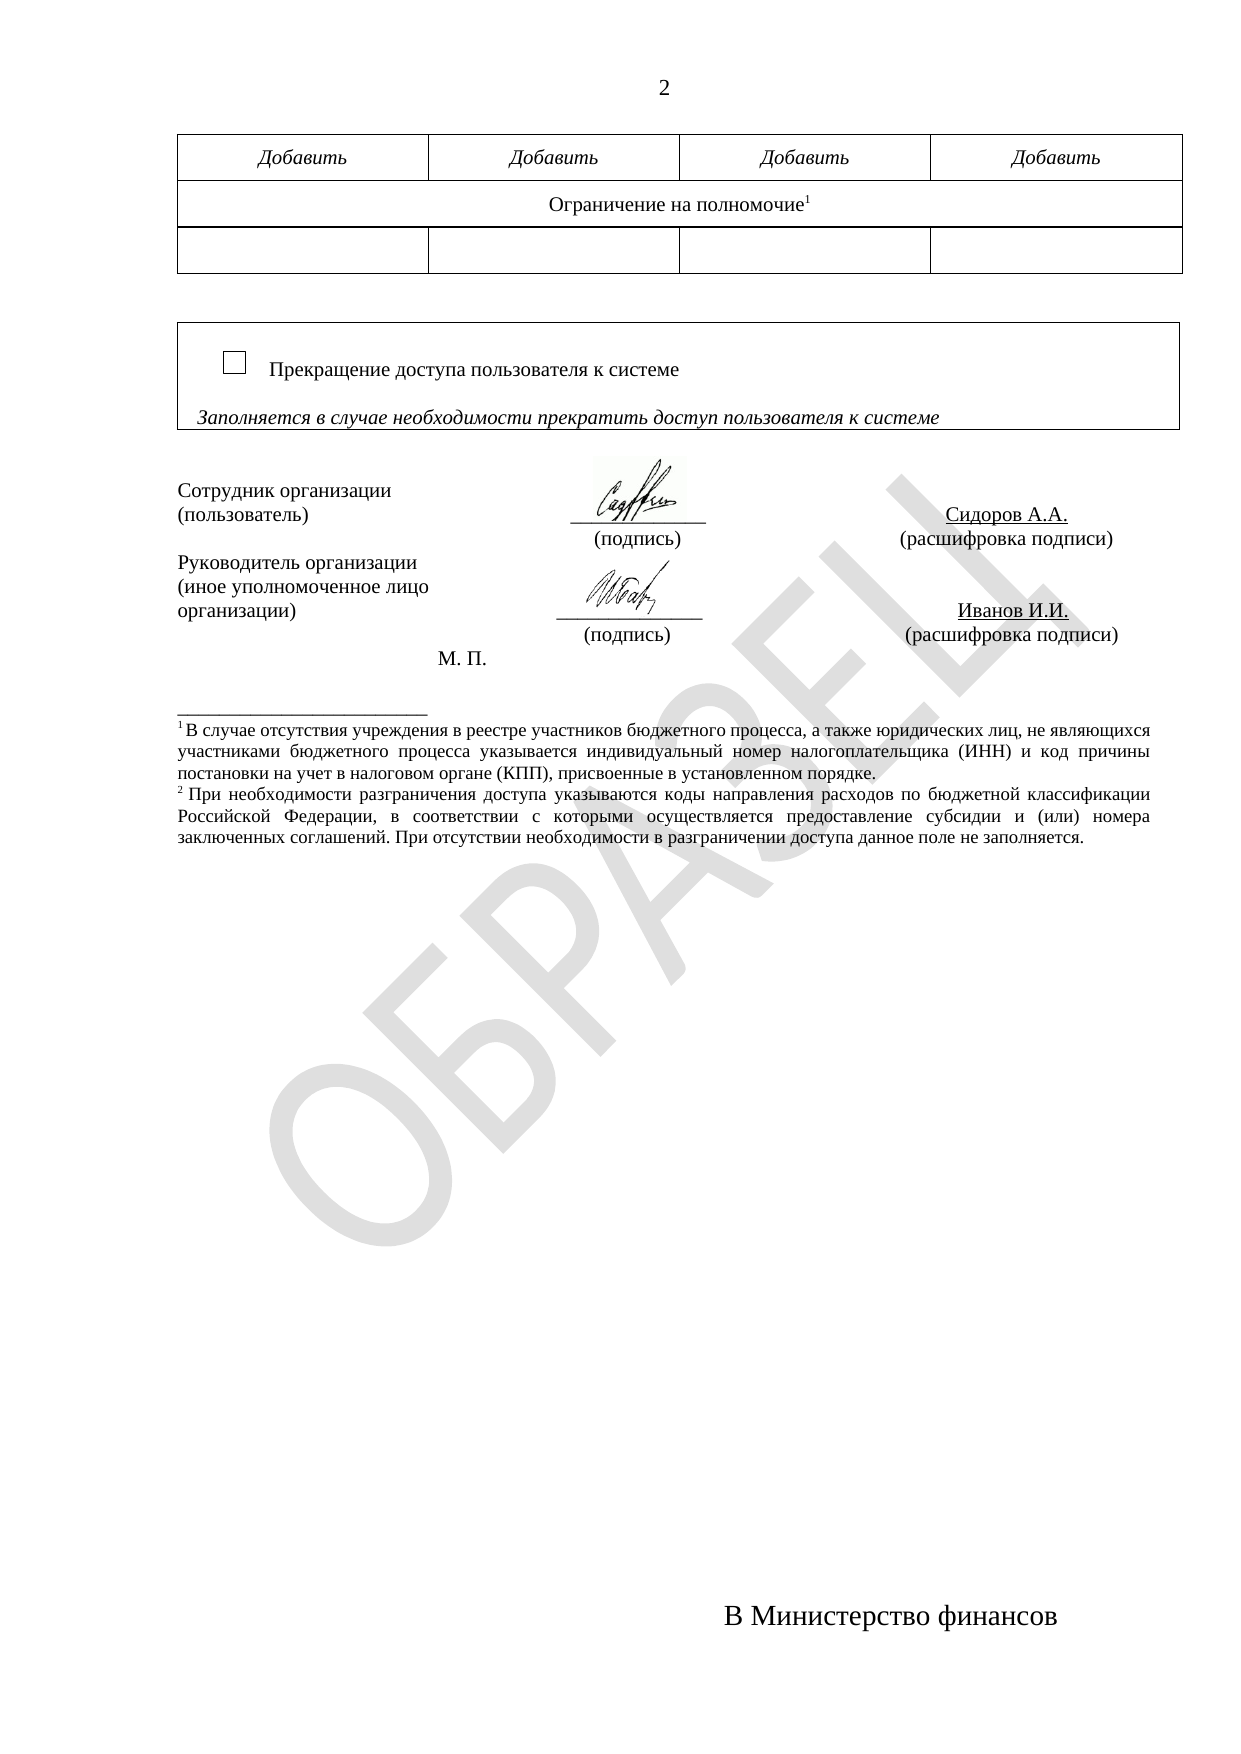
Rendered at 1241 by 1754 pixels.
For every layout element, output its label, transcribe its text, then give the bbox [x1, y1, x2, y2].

table_cell [429, 228, 679, 273]
text В Министерство финансов [723, 1598, 1152, 1631]
text организации) ______________ Иванов И.И. [177, 598, 1152, 622]
text (подпись) (расшифровка подписи) [177, 622, 1152, 646]
text 2 При необходимости разграничения доступа указываются коды направления расходов по бюджетной классификации Российской Федерации, в соответствии с которыми осуществляется предоставление субсидии и (или) номера заключенных соглашений. При отсутствии необходимости в разграничении доступа данное поле не заполняется. [177, 783, 1152, 848]
table_cell Ограничение на полномочие1 [178, 181, 1182, 226]
table_cell Добавить [680, 135, 930, 180]
table_cell [178, 228, 428, 273]
table_cell [931, 228, 1182, 273]
text (подпись) (расшифровка подписи) [177, 526, 1152, 550]
text (пользователь) _____________ Сидоров А.А. [177, 502, 1152, 526]
picture [592, 456, 687, 478]
table_header Прекращение доступа пользователя к системе Заполняется в случае необходимости прекратить доступ пользователя к системе [178, 323, 1179, 429]
text 1 В случае отсутствия учреждения в реестре участников бюджетного процесса, а также юридических лиц, не являющихся участниками бюджетного процесса указывается индивидуальный номер налогоплательщика (ИНН) и код причины постановки на учет в налоговом органе (КПП), присвоенные в установленном порядке. [177, 718, 1152, 783]
text (иное уполномоченное лицо [177, 574, 1152, 598]
table_cell Добавить [178, 135, 428, 180]
table_cell Добавить [931, 135, 1182, 180]
text М. П. [177, 646, 1152, 670]
table_cell Добавить [429, 135, 679, 180]
text ________________________ [177, 694, 1152, 718]
text Сотрудник организации [177, 478, 1152, 502]
table_cell [680, 228, 930, 273]
text Руководитель организации [177, 550, 1152, 574]
